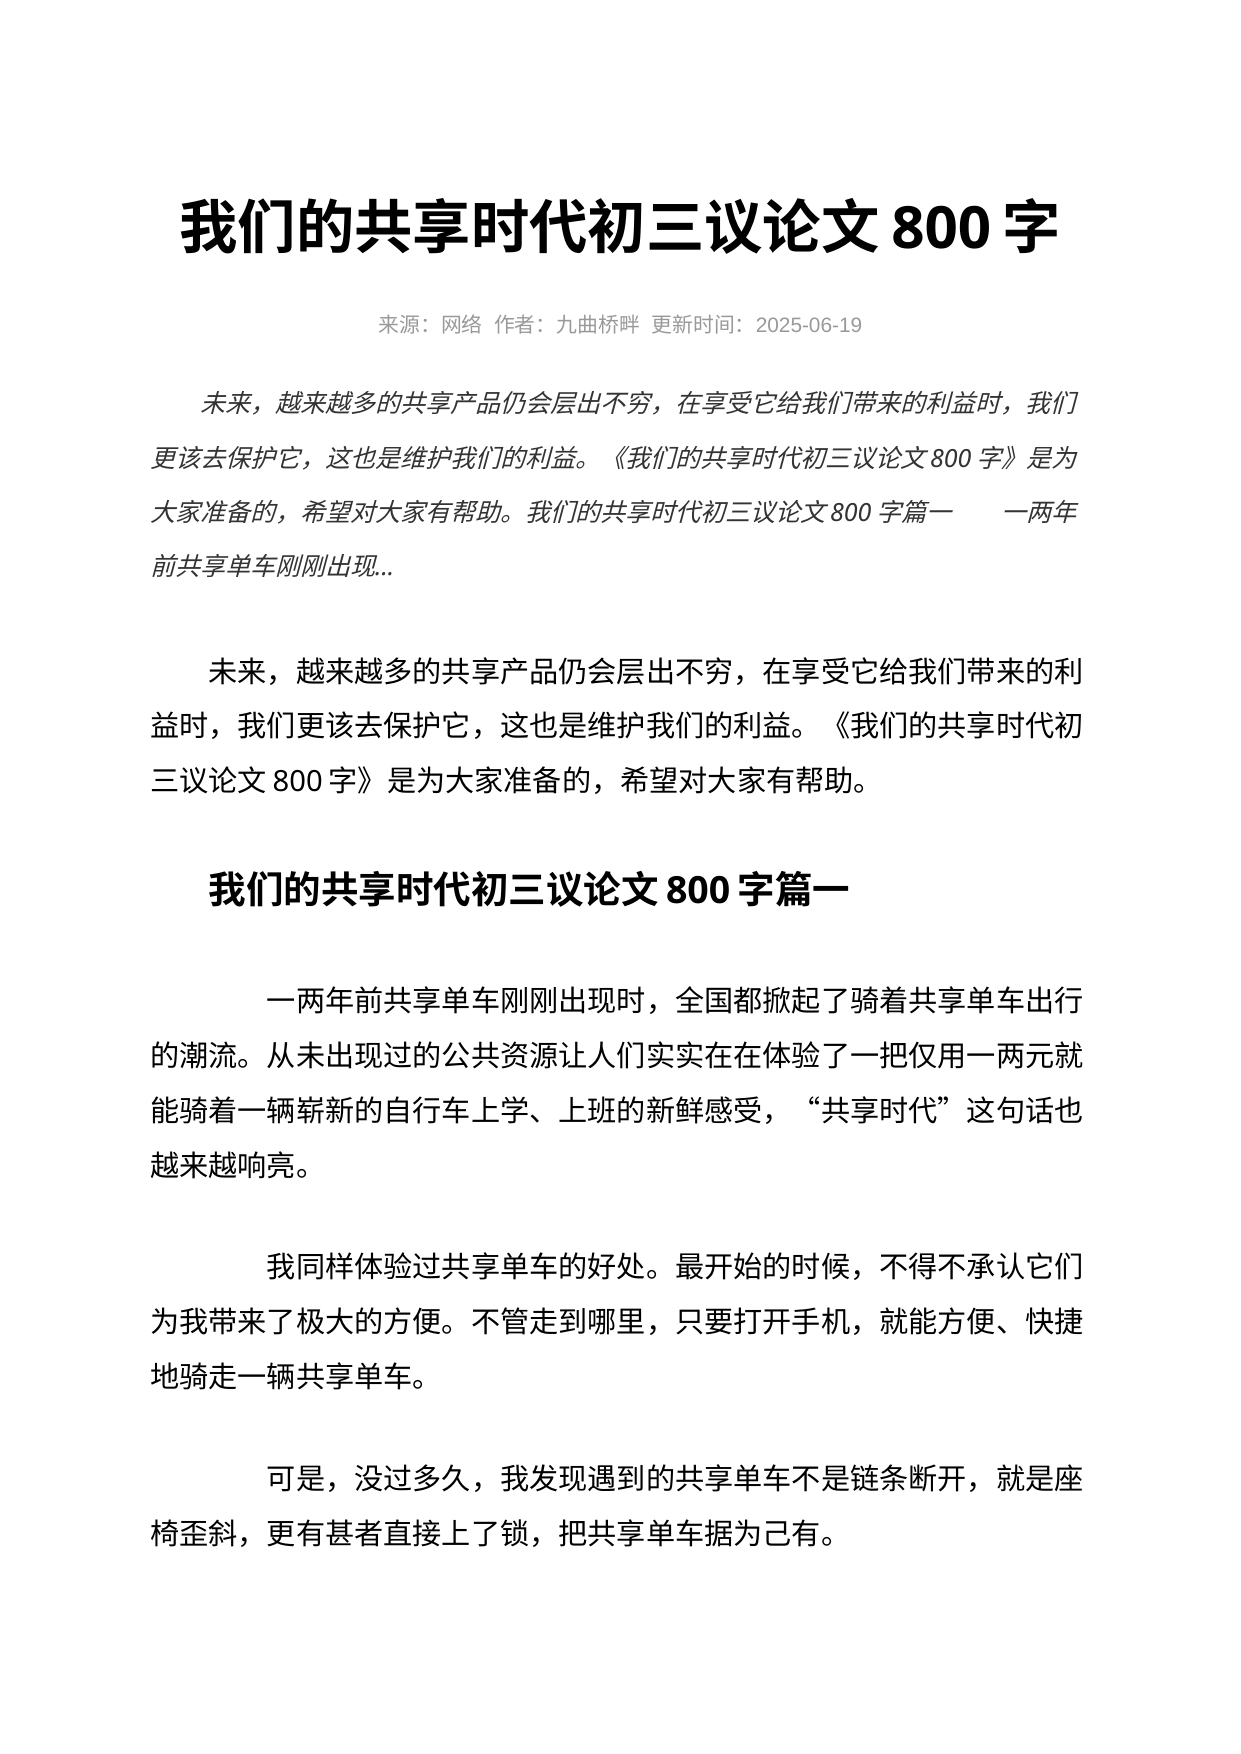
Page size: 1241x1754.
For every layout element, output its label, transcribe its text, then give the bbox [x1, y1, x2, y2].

text 未来，越来越多的共享产品仍会层出不穷，在享受它给我们带来的利益时，我们更该去保护它，这也是维护我们的利益。《我们的共享时代初三议论文800字》是为大家准备的，希望对大家有帮助。我们的共享时代初三议论文800字篇一 一两年前共享单车刚刚出现... [150, 384, 1090, 583]
subtitle 我们的共享时代初三议论文800字 [150, 181, 1090, 266]
text 未来，越来越多的共享产品仍会层出不穷，在享受它给我们带来的利益时，我们更该去保护它，这也是维护我们的利益。《我们的共享时代初三议论文800字》是为大家准备的，希望对大家有帮助。 [150, 648, 1090, 800]
text 我同样体验过共享单车的好处。最开始的时候，不得不承认它们为我带来了极大的方便。不管走到哪里，只要打开手机，就能方便、快捷地骑走一辆共享单车。 [150, 1244, 1090, 1396]
text 可是，没过多久，我发现遇到的共享单车不是链条断开，就是座椅歪斜，更有甚者直接上了锁，把共享单车据为己有。 [150, 1456, 1090, 1553]
text 我们的共享时代初三议论文800字篇一 [150, 860, 1090, 914]
text 一两年前共享单车刚刚出现时，全国都掀起了骑着共享单车出行的潮流。从未出现过的公共资源让人们实实在在体验了一把仅用一两元就能骑着一辆崭新的自行车上学、上班的新鲜感受，“共享时代”这句话也越来越响亮。 [150, 977, 1090, 1184]
text 来源：网络 作者：九曲桥畔 更新时间：2025-06-19 [150, 313, 1090, 337]
